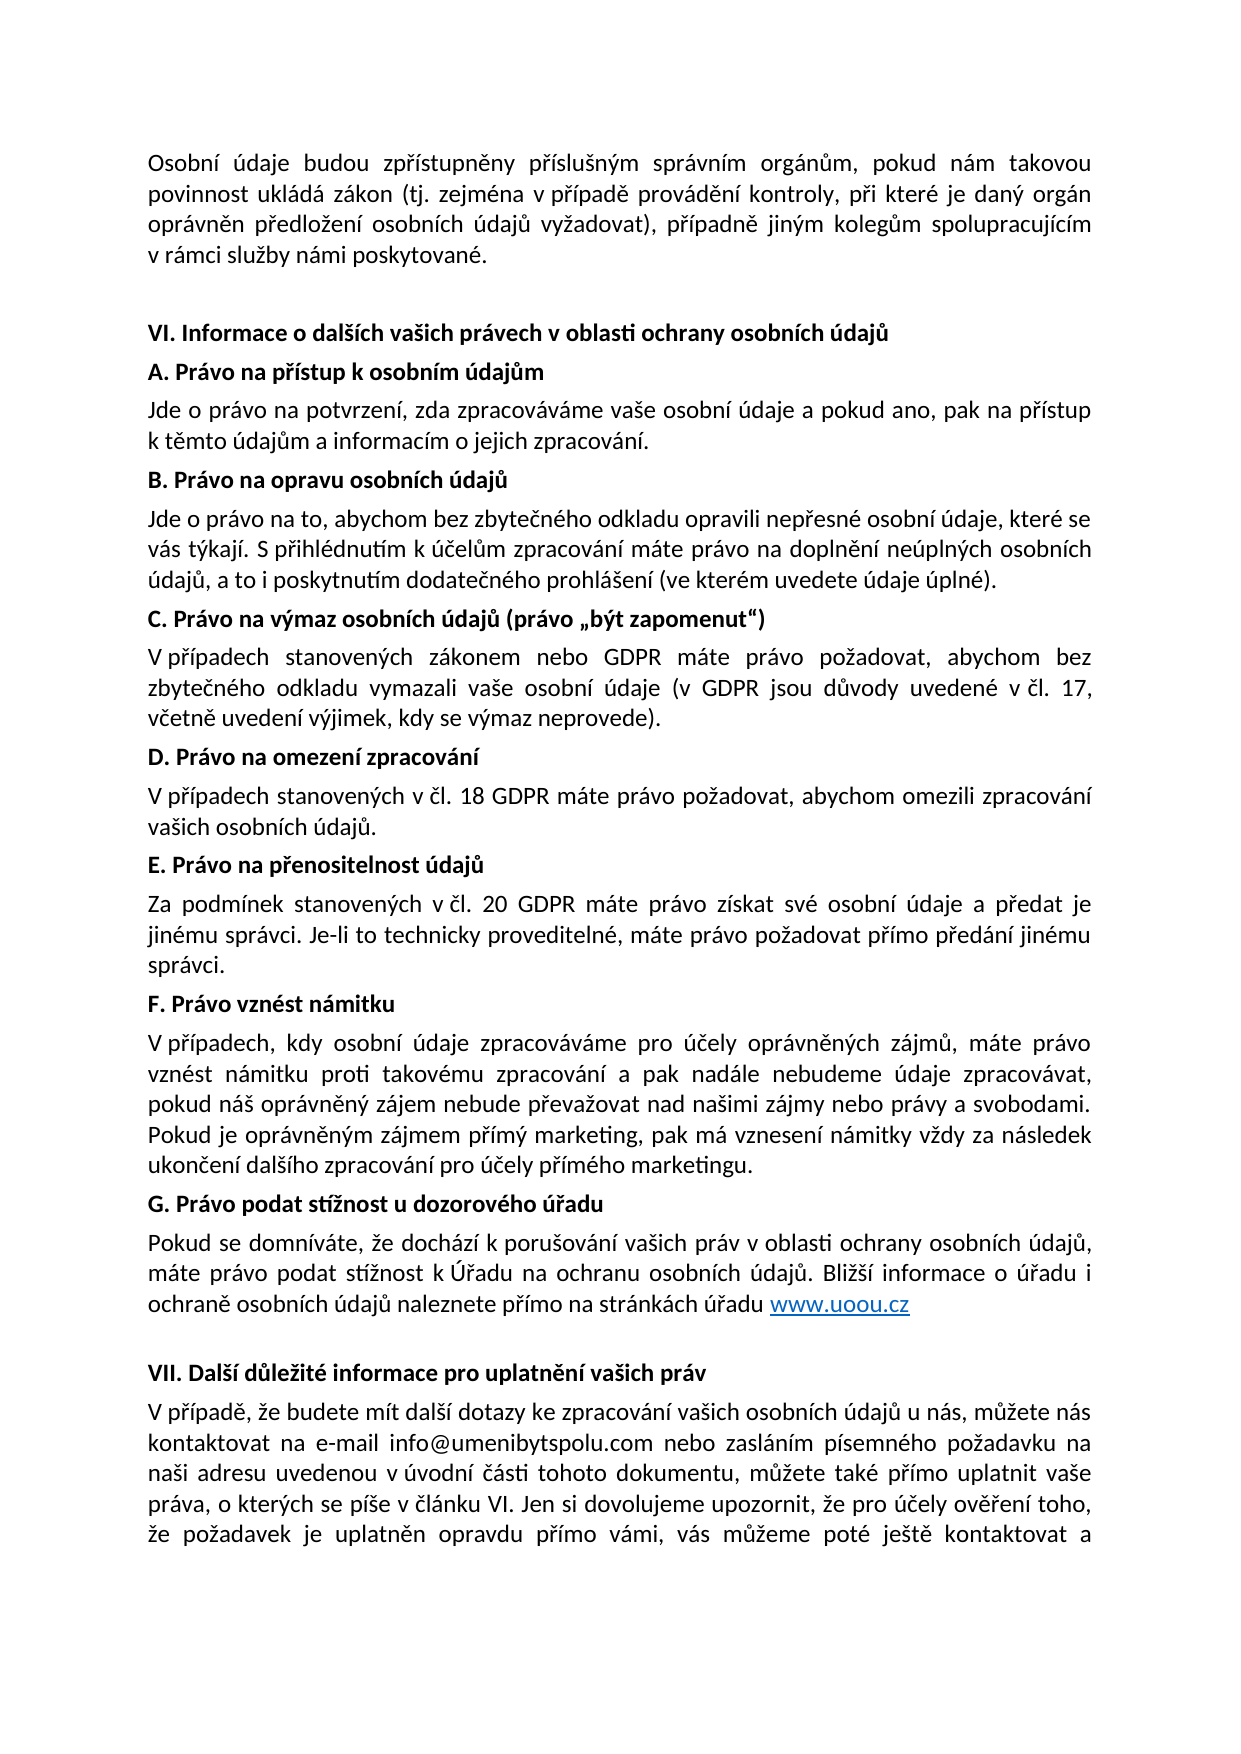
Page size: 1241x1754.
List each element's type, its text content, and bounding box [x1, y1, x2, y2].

text E. Právo na přenositelnost údajů [148, 850, 1093, 880]
text G. Právo podat stížnost u dozorového úřadu [148, 1188, 1093, 1219]
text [148, 1396, 1093, 1549]
text V případech, kdy osobní údaje zpracováváme pro účely oprávněných zájmů, máte právo vznést námitku proti takovému zpracování a pak nadále nebudeme údaje zpracovávat, pokud náš oprávněný zájem nebude převažovat nad našimi zájmy nebo právy a svobodami. Pokud je oprávněným zájmem přímý marketing, pak má vznesení námitky vždy za následek ukončení dalšího zpracování pro účely přímého marketingu. [148, 1027, 1093, 1180]
text VI. Informace o dalších vašich právech v oblasti ochrany osobních údajů [148, 317, 1093, 347]
text Jde o právo na potvrzení, zda zpracováváme vaše osobní údaje a pokud ano, pak na přístup k těmto údajům a informacím o jejich zpracování. [148, 394, 1093, 456]
text D. Právo na omezení zpracování [148, 741, 1093, 772]
text V případech stanovených v čl. 18 GDPR máte právo požadovat, abychom omezili zpracování vašich osobních údajů. [148, 780, 1093, 841]
text B. Právo na opravu osobních údajů [148, 464, 1093, 494]
text V případech stanovených zákonem nebo GDPR máte právo požadovat, abychom bez zbytečného odkladu vymazali vaše osobní údaje (v GDPR jsou důvody uvedené v čl. 17, včetně uvedení výjimek, kdy se výmaz neprovede). [148, 642, 1093, 733]
text Osobní údaje budou zpřístupněny příslušným správním orgánům, pokud nám takovou povinnost ukládá zákon (tj. zejména v případě provádění kontroly, při které je daný orgán oprávněn předložení osobních údajů vyžadovat), případně jiným kolegům spolupracujícím v rámci služby námi poskytované. [148, 148, 1093, 270]
text A. Právo na přístup k osobním údajům [148, 356, 1093, 386]
text Pokud se domníváte, že dochází k porušování vašich práv v oblasti ochrany osobních údajů, máte právo podat stížnost k Úřadu na ochranu osobních údajů. Bližší informace o úřadu i ochraně osobních údajů naleznete přímo na stránkách úřadu www.uoou.cz [148, 1227, 1093, 1319]
text Za podmínek stanovených v čl. 20 GDPR máte právo získat své osobní údaje a předat je jinému správci. Je-li to technicky proveditelné, máte právo požadovat přímo předání jinému správci. [148, 888, 1093, 980]
text VII. Další důležité informace pro uplatnění vašich práv [148, 1357, 1093, 1388]
text F. Právo vznést námitku [148, 988, 1093, 1019]
text Jde o právo na to, abychom bez zbytečného odkladu opravili nepřesné osobní údaje, které se vás týkají. S přihlédnutím k účelům zpracování máte právo na doplnění neúplných osobních údajů, a to i poskytnutím dodatečného prohlášení (ve kterém uvedete údaje úplné). [148, 503, 1093, 594]
text C. Právo na výmaz osobních údajů (právo „být zapomenut“) [148, 603, 1093, 633]
